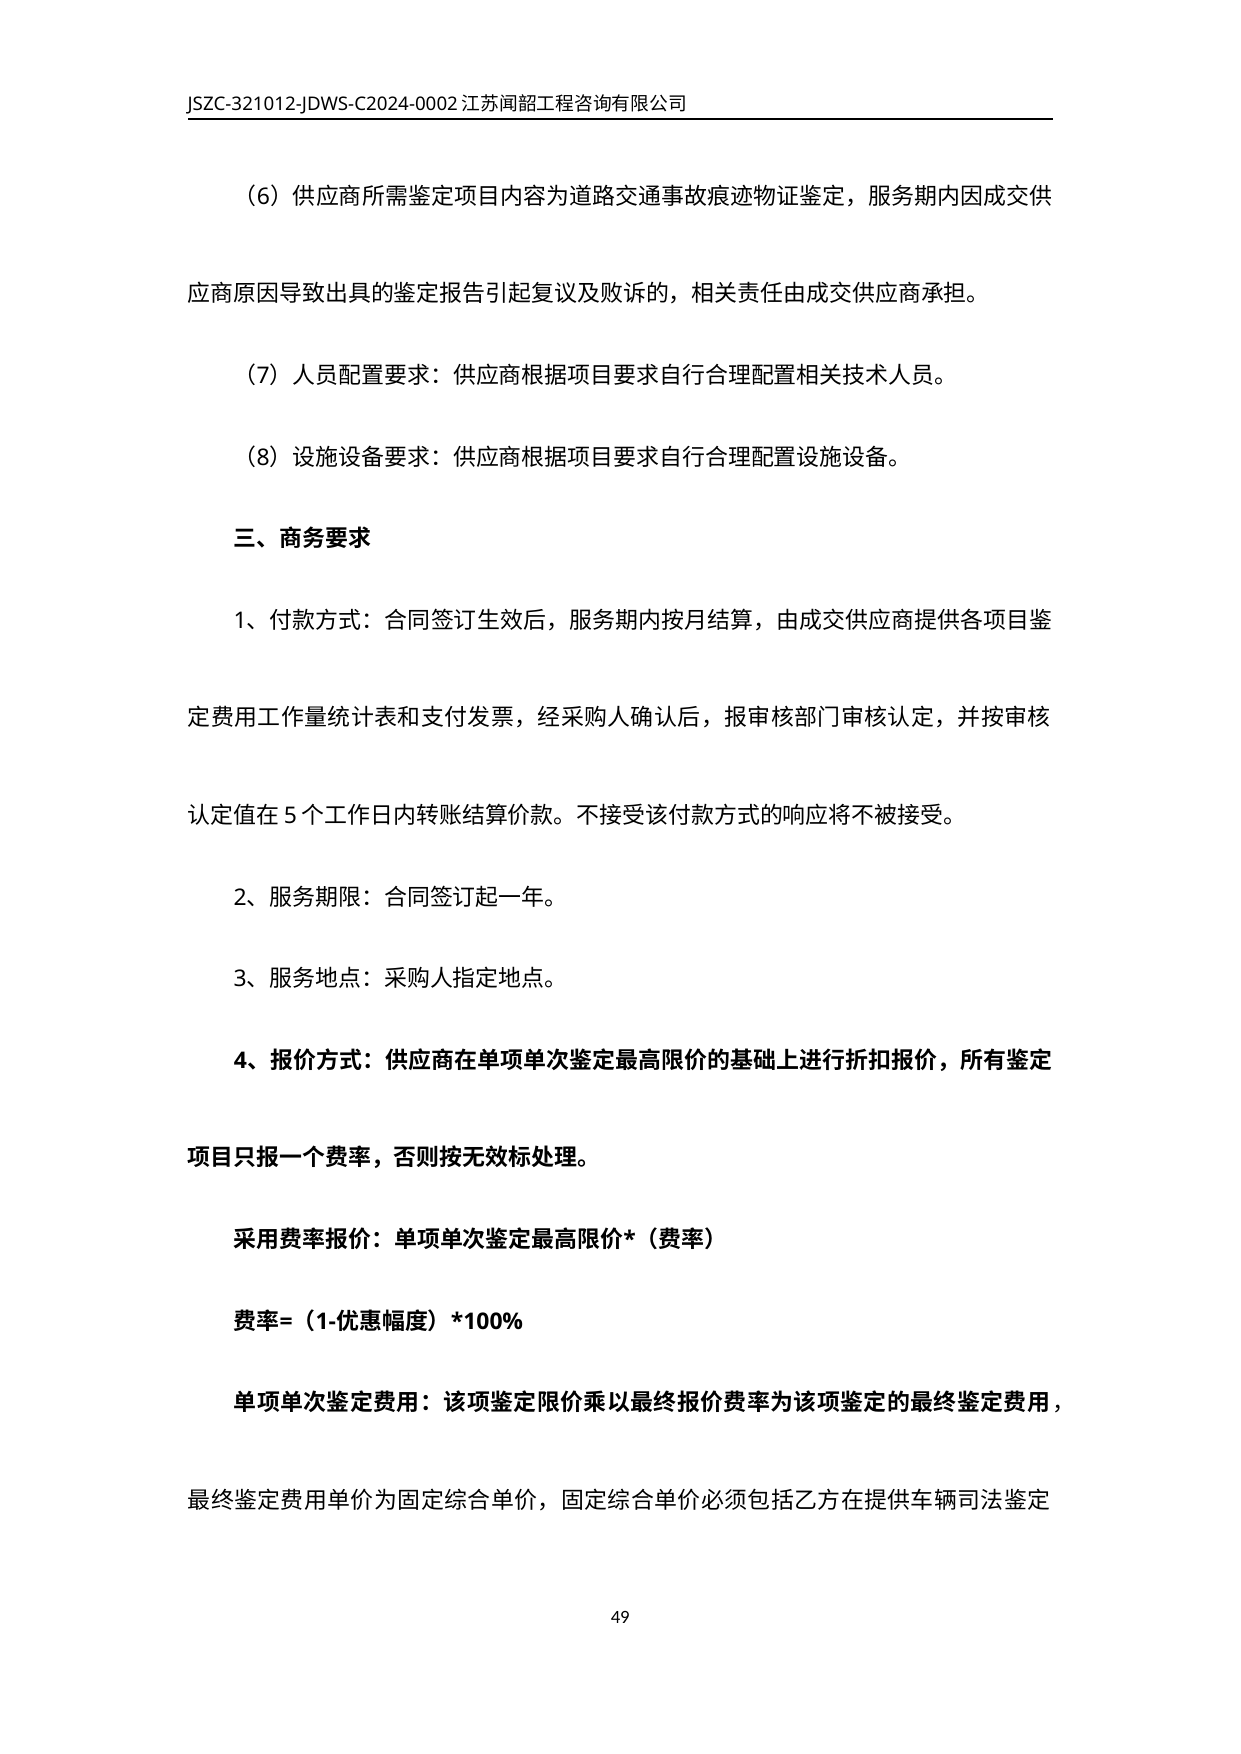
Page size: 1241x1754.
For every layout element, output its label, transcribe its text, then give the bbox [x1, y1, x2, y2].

text （6）供应商所需鉴定项目内容为道路交通事故痕迹物证鉴定，服务期内因成交供应商原因导致出具的鉴定报告引起复议及败诉的，相关责任由成交供应商承担。 [187, 162, 1053, 324]
text 三、商务要求 [187, 504, 1053, 569]
text 采用费率报价：单项单次鉴定最高限价*（费率） [187, 1205, 1053, 1270]
text 费率=（1-优惠幅度）*100% [187, 1287, 1053, 1352]
text 4、报价方式：供应商在单项单次鉴定最高限价的基础上进行折扣报价，所有鉴定项目只报一个费率，否则按无效标处理。 [187, 1026, 1053, 1188]
text 1、付款方式：合同签订生效后，服务期内按月结算，由成交供应商提供各项目鉴定费用工作量统计表和支付发票，经采购人确认后，报审核部门审核认定，并按审核认定值在5个工作日内转账结算价款。不接受该付款方式的响应将不被接受。 [187, 586, 1053, 846]
text 3、服务地点：采购人指定地点。 [187, 944, 1053, 1009]
text （8）设施设备要求：供应商根据项目要求自行合理配置设施设备。 [187, 423, 1053, 488]
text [187, 1368, 1053, 1531]
text 2、服务期限：合同签订起一年。 [187, 863, 1053, 928]
text （7）人员配置要求：供应商根据项目要求自行合理配置相关技术人员。 [187, 341, 1053, 406]
